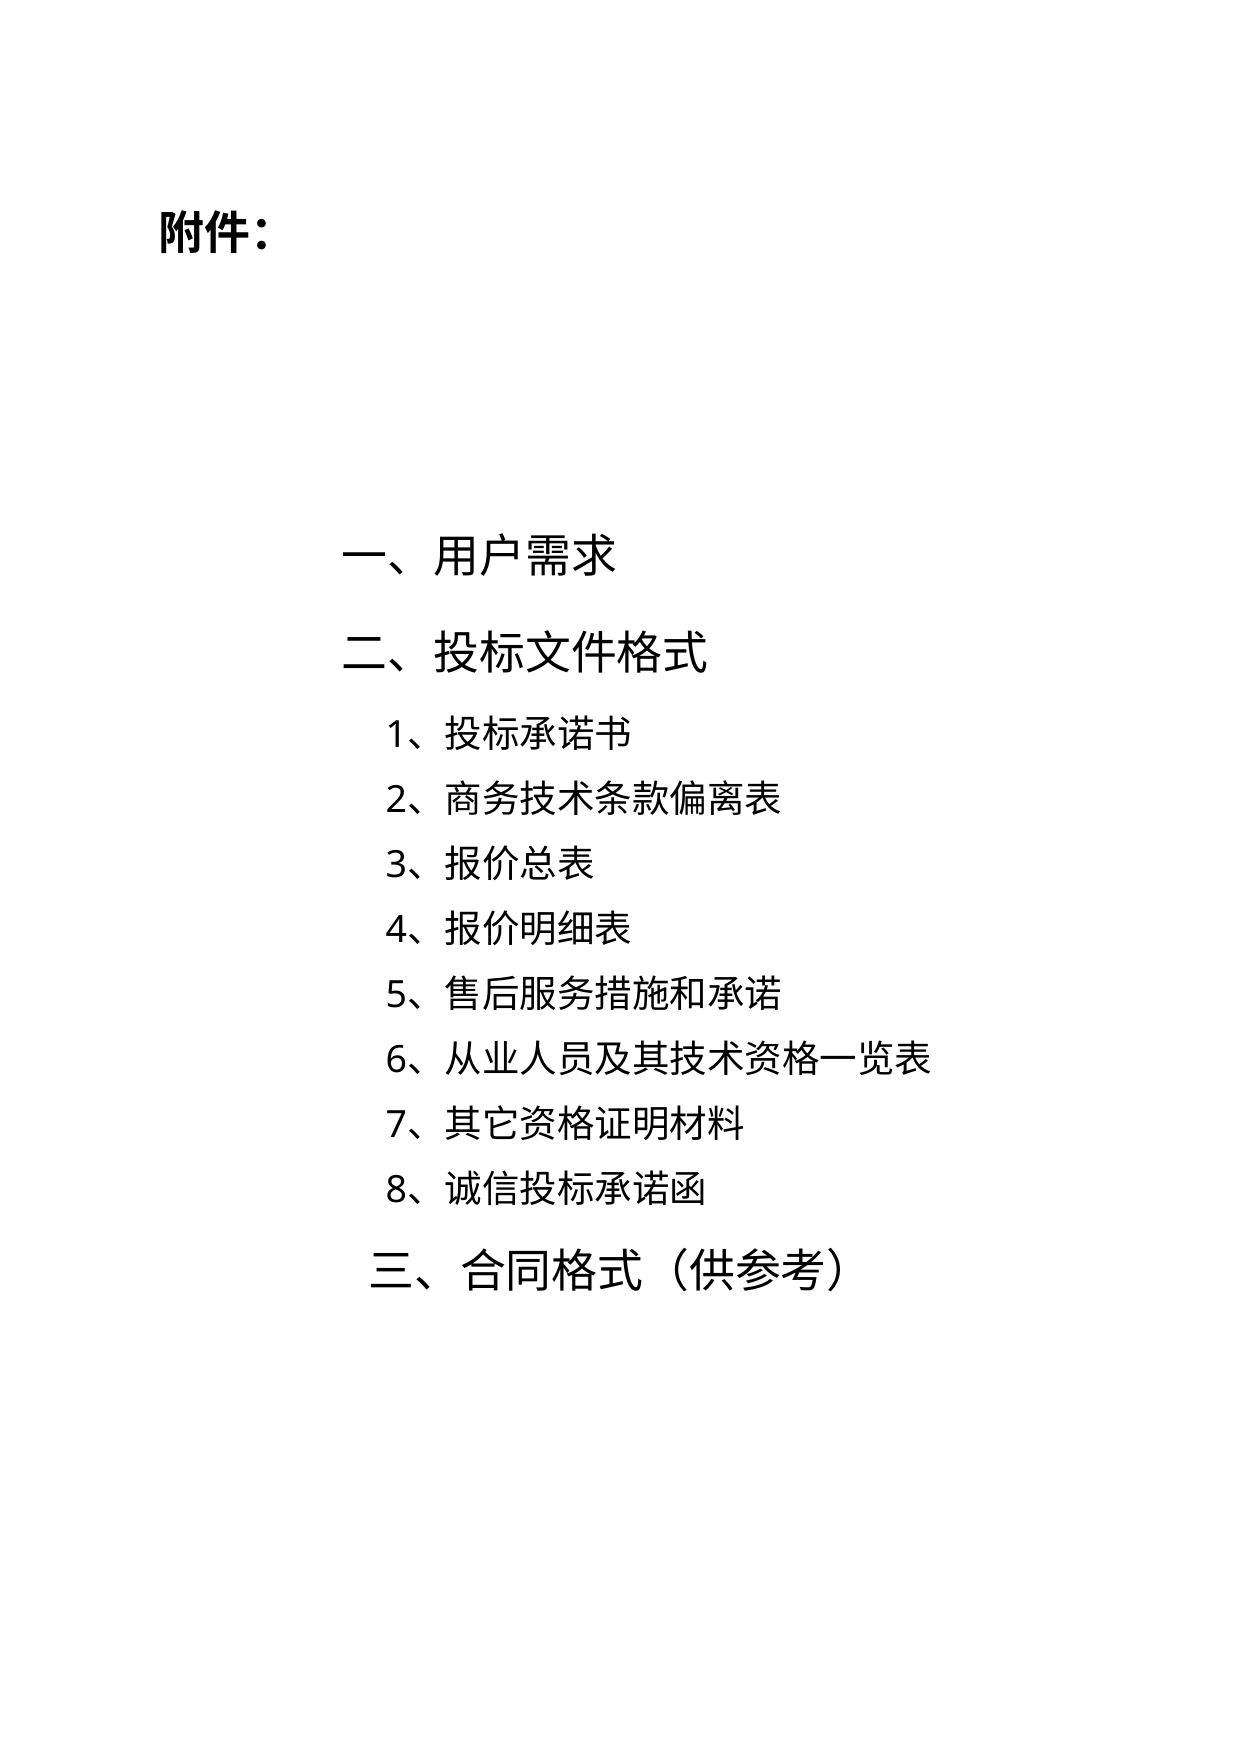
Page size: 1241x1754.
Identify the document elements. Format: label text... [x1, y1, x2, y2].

text 附件： [158, 181, 1082, 279]
text 三、合同格式（供参考） [158, 1218, 1082, 1316]
text 4、报价明细表 [385, 893, 1082, 958]
text 二、投标文件格式 [342, 601, 1082, 698]
text 8、诚信投标承诺函 [385, 1153, 1082, 1218]
text 2、商务技术条款偏离表 [385, 763, 1082, 828]
text 一、用户需求 [342, 503, 1082, 601]
text 3、报价总表 [385, 828, 1082, 893]
text 7、其它资格证明材料 [385, 1088, 1082, 1153]
text 1、投标承诺书 [385, 698, 1082, 763]
text 6、从业人员及其技术资格一览表 [385, 1023, 1082, 1088]
text 5、售后服务措施和承诺 [385, 958, 1082, 1023]
